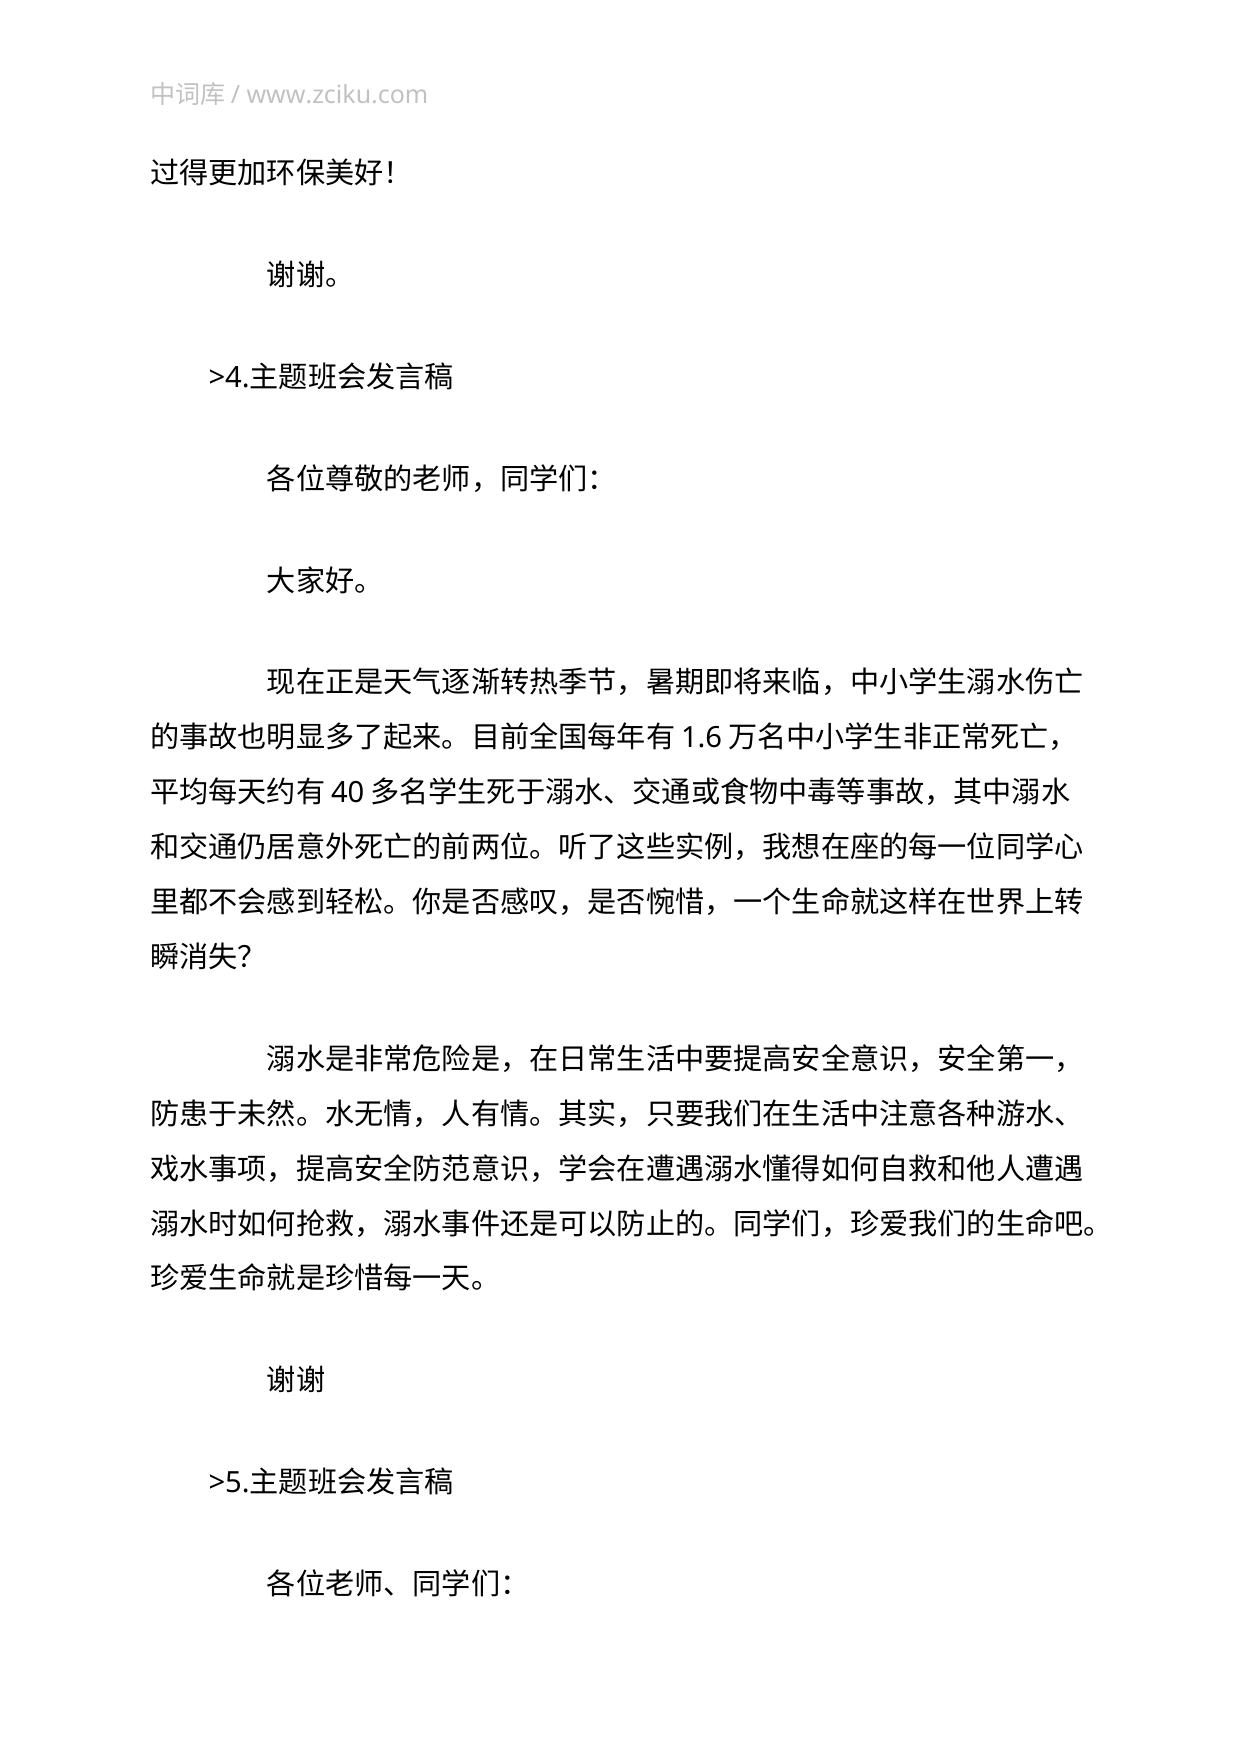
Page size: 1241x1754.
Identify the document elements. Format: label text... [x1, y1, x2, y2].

text 溺水是非常危险是，在日常生活中要提高安全意识，安全第一，防患于未然。水无情，人有情。其实，只要我们在生活中注意各种游水、戏水事项，提高安全防范意识，学会在遭遇溺水懂得如何自救和他人遭遇溺水时如何抢救，溺水事件还是可以防止的。同学们，珍爱我们的生命吧。珍爱生命就是珍惜每一天。 [150, 1036, 1090, 1297]
text 现在正是天气逐渐转热季节，暑期即将来临，中小学生溺水伤亡的事故也明显多了起来。目前全国每年有1.6万名中小学生非正常死亡，平均每天约有40多名学生死于溺水、交通或食物中毒等事故，其中溺水和交通仍居意外死亡的前两位。听了这些实例，我想在座的每一位同学心里都不会感到轻松。你是否感叹，是否惋惜，一个生命就这样在世界上转瞬消失？ [150, 659, 1090, 976]
text 谢谢 [150, 1357, 1090, 1399]
text >5.主题班会发言稿 [150, 1459, 1090, 1501]
text 各位老师、同学们： [150, 1561, 1090, 1603]
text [150, 150, 1090, 192]
text 各位尊敬的老师，同学们： [150, 456, 1090, 498]
text 大家好。 [150, 557, 1090, 599]
text >4.主题班会发言稿 [150, 353, 1090, 396]
text 谢谢。 [150, 252, 1090, 294]
